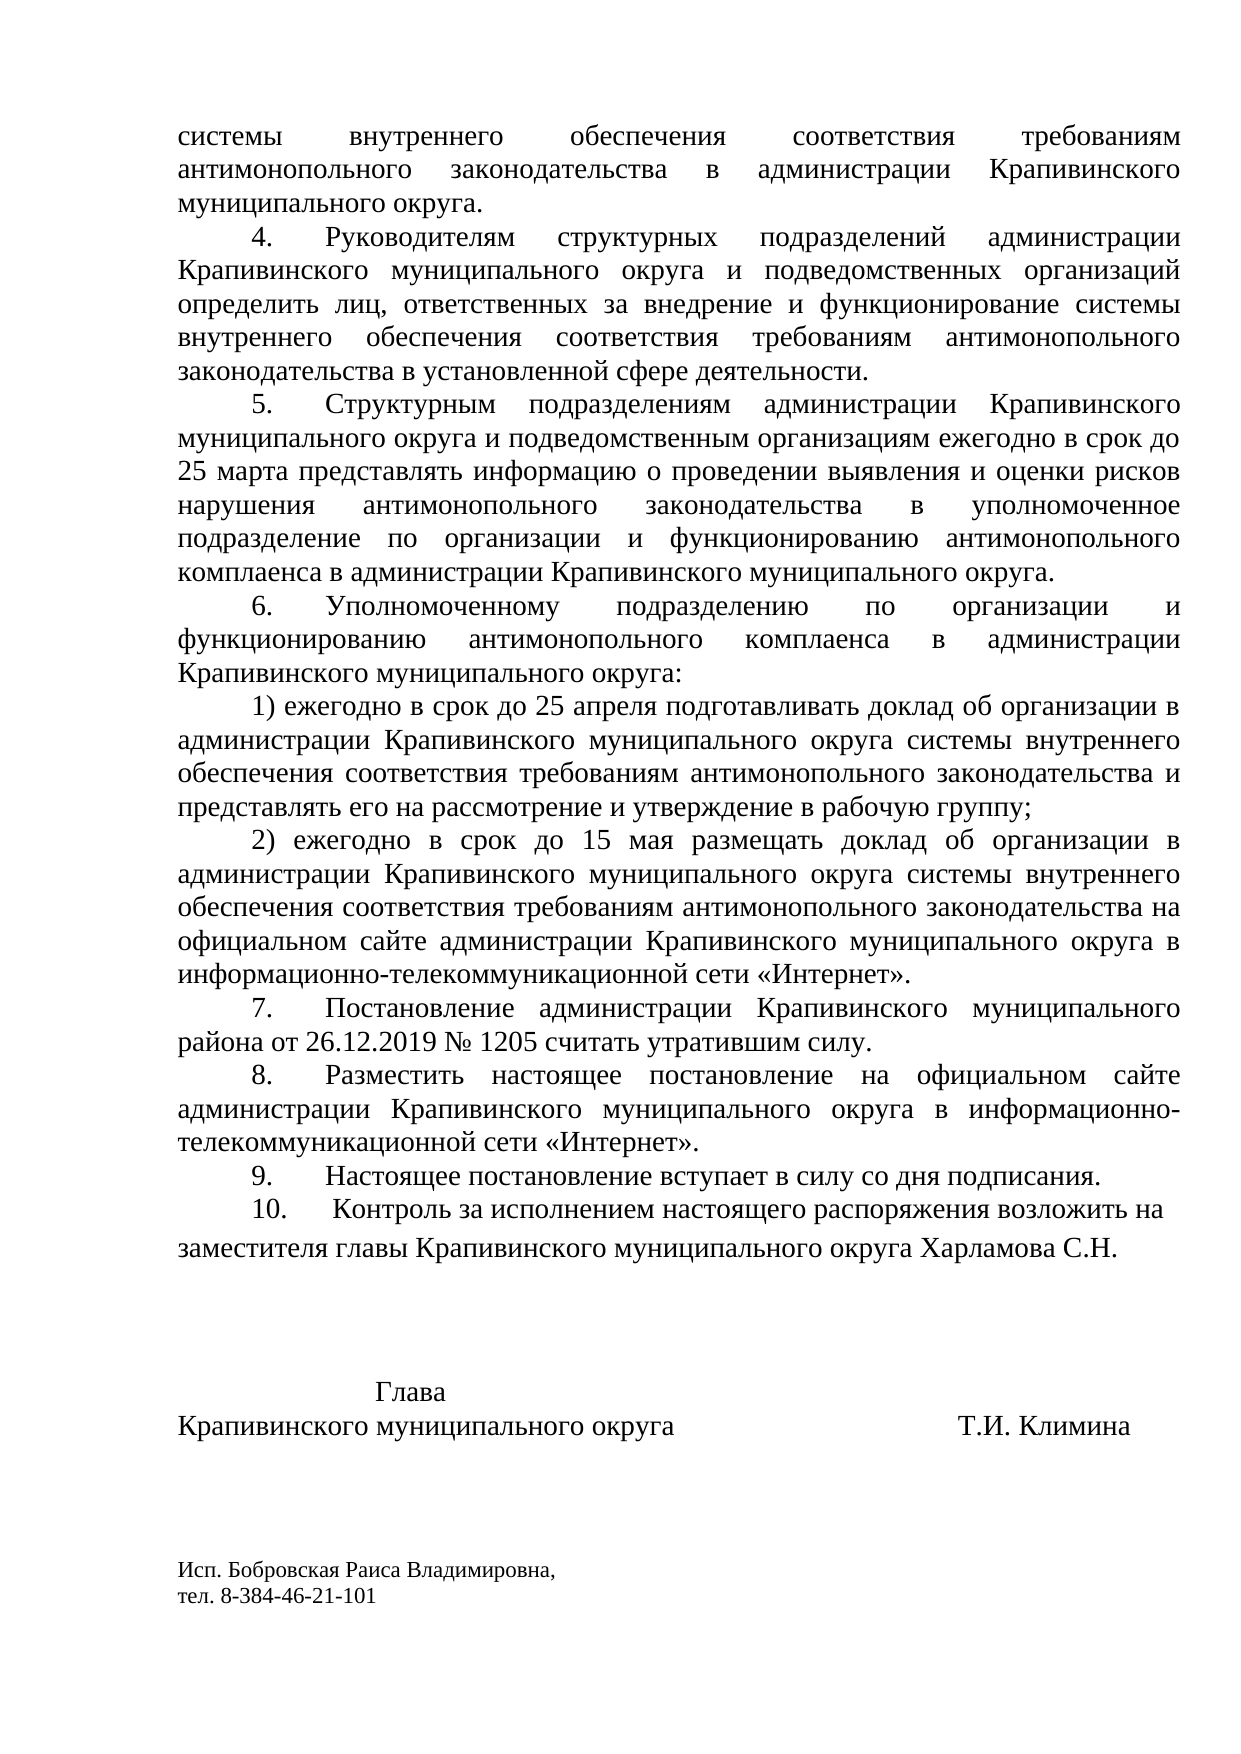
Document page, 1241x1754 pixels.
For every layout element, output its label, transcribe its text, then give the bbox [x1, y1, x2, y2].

text Глава [177, 1374, 1181, 1408]
list 1) ежегодно в срок до 25 апреля подготавливать доклад об организации в администрации Крапивинского муниципального округа системы внутреннего обеспечения соответствия требованиям антимонопольного законодательства и представлять его на рассмотрение и утверждение в рабочую группу; [177, 688, 1181, 822]
text Исп. Бобровская Раиса Владимировна, [177, 1556, 1181, 1583]
list Контроль за исполнением настоящего распоряжения возложить на заместителя главы Крапивинского муниципального округа Харламова С.Н. [177, 1191, 1181, 1263]
list Руководителям структурных подразделений администрации Крапивинского муниципального округа и подведомственных организаций определить лиц, ответственных за внедрение и функционирование системы внутреннего обеспечения соответствия требованиям антимонопольного законодательства в установленной сфере деятельности. [177, 219, 1181, 386]
list 2) ежегодно в срок до 15 мая размещать доклад об организации в администрации Крапивинского муниципального округа системы внутреннего обеспечения соответствия требованиям антимонопольного законодательства на официальном сайте администрации Крапивинского муниципального округа в информационно-телекоммуникационной сети «Интернет». [177, 822, 1181, 990]
text Крапивинского муниципального округа Т.И. Климина [177, 1408, 1181, 1441]
list Постановление администрации Крапивинского муниципального района от 26.12.2019 № 1205 считать утратившим силу. [177, 990, 1181, 1057]
text тел. 8-384-46-21-101 [177, 1583, 1181, 1609]
list Настоящее постановление вступает в силу со дня подписания. [177, 1158, 1181, 1191]
list Разместить настоящее постановление на официальном сайте администрации Крапивинского муниципального округа в информационно-телекоммуникационной сети «Интернет». [177, 1057, 1181, 1158]
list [177, 118, 1181, 219]
list Уполномоченному подразделению по организации и функционированию антимонопольного комплаенса в администрации Крапивинского муниципального округа: [177, 588, 1181, 688]
list Структурным подразделениям администрации Крапивинского муниципального округа и подведомственным организациям ежегодно в срок до 25 марта представлять информацию о проведении выявления и оценки рисков нарушения антимонопольного законодательства в уполномоченное подразделение по организации и функционированию антимонопольного комплаенса в администрации Крапивинского муниципального округа. [177, 386, 1181, 588]
